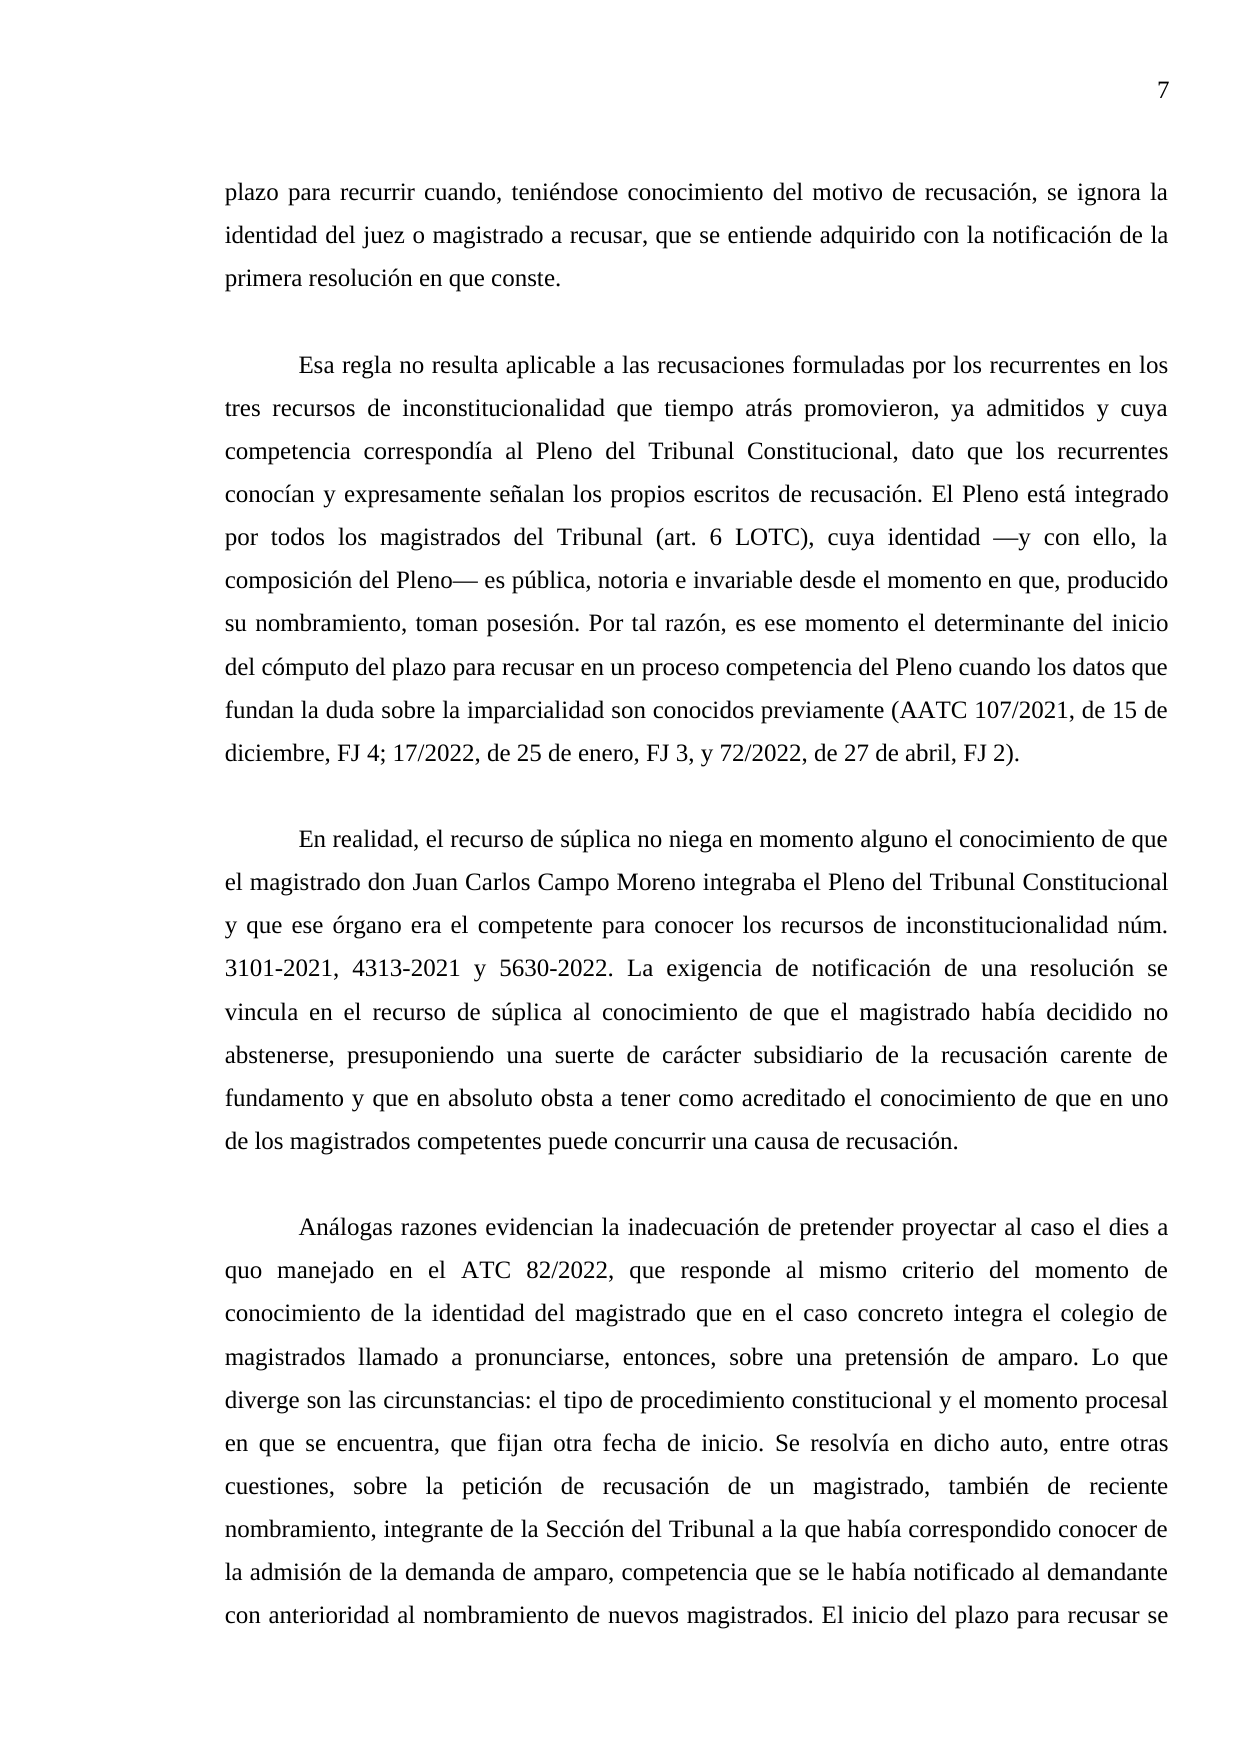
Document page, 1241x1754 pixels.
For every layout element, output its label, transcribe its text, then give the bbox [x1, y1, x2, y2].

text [224, 177, 1169, 292]
text Esa regla no resulta aplicable a las recusaciones formuladas por los recurrentes en los tres recursos de inconstitucionalidad que tiempo atrás promovieron, ya admitidos y cuya competencia correspondía al Pleno del Tribunal Constitucional, dato que los recurrentes conocían y expresamente señalan los propios escritos de recusación. El Pleno está integrado por todos los magistrados del Tribunal (art. 6 LOTC), cuya identidad —y con ello, la composición del Pleno— es pública, notoria e invariable desde el momento en que, producido su nombramiento, toman posesión. Por tal razón, es ese momento el determinante del inicio del cómputo del plazo para recusar en un proceso competencia del Pleno cuando los datos que fundan la duda sobre la imparcialidad son conocidos previamente (AATC 107/2021, de 15 de diciembre, FJ 4; 17/2022, de 25 de enero, FJ 3, y 72/2022, de 27 de abril, FJ 2). [224, 350, 1169, 767]
text En realidad, el recurso de súplica no niega en momento alguno el conocimiento de que el magistrado don Juan Carlos Campo Moreno integraba el Pleno del Tribunal Constitucional y que ese órgano era el competente para conocer los recursos de inconstitucionalidad núm. 3101-2021, 4313-2021 y 5630-2022. La exigencia de notificación de una resolución se vincula en el recurso de súplica al conocimiento de que el magistrado había decidido no abstenerse, presuponiendo una suerte de carácter subsidiario de la recusación carente de fundamento y que en absoluto obsta a tener como acreditado el conocimiento de que en uno de los magistrados competentes puede concurrir una causa de recusación. [224, 824, 1169, 1155]
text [224, 1212, 1169, 1629]
